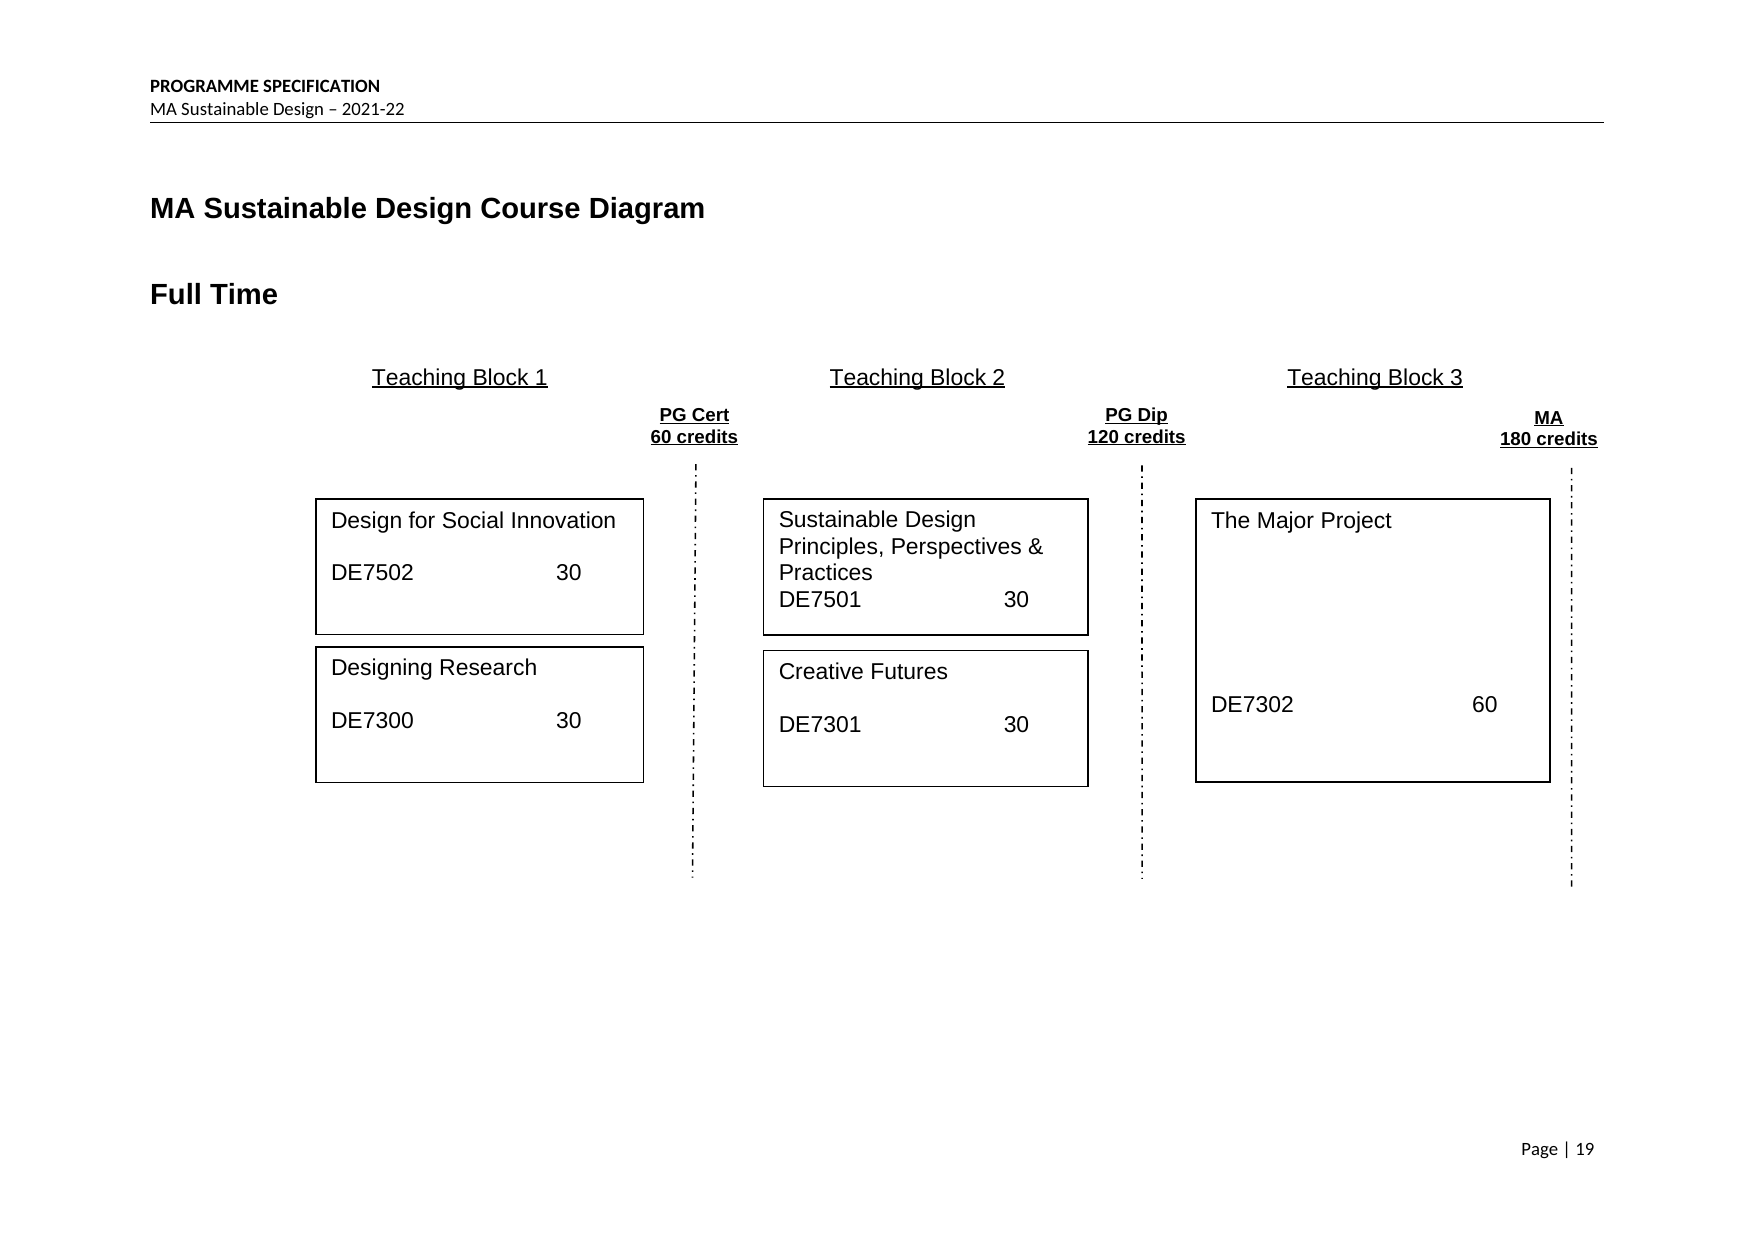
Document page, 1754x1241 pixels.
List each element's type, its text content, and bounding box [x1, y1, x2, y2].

text MA Sustainable Design Course Diagram [150, 191, 1604, 224]
text Full Time [150, 277, 1604, 311]
text Teaching Block 1 Teaching Block 2 Teaching Block 3 [150, 363, 1604, 390]
